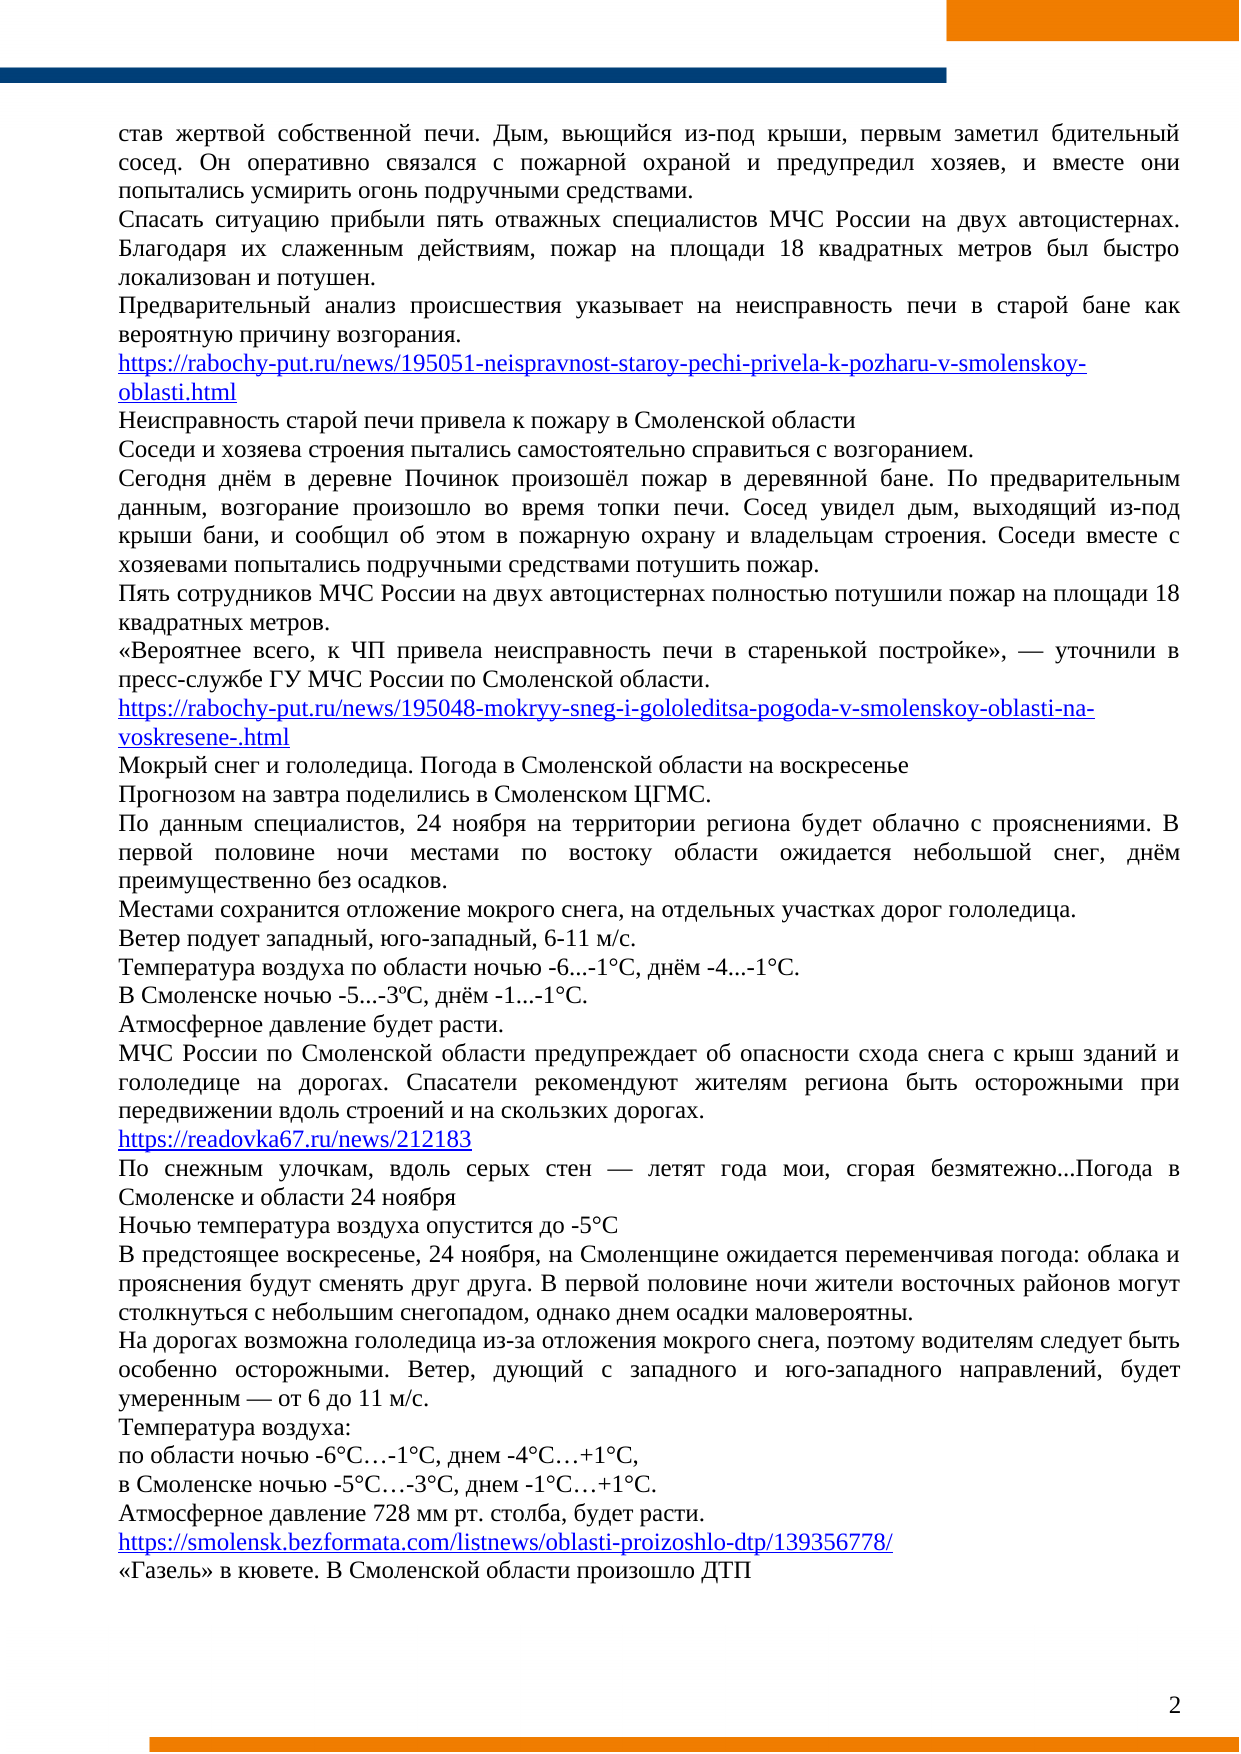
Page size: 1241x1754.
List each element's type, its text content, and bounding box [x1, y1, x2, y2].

text В Смоленске ночью -5...-3ºС, днём -1...-1°С. [118, 981, 1181, 1009]
text «Газель» в кювете. В Смоленской области произошло ДТП [118, 1556, 1181, 1584]
text Предварительный анализ происшествия указывает на неисправность печи в старой бане как вероятную причину возгорания. [118, 291, 1181, 348]
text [118, 118, 1181, 204]
text По данным специалистов, 24 ноября на территории региона будет облачно с прояснениями. В первой половине ночи местами по востоку области ожидается небольшой снег, днём преимущественно без осадков. [118, 808, 1181, 894]
text Атмосферное давление будет расти. [118, 1009, 1181, 1038]
text Температура воздуха по области ночью -6...-1°С, днём -4...-1°С. [118, 952, 1181, 981]
text Мокрый снег и гололедица. Погода в Смоленской области на воскресенье [118, 751, 1181, 779]
text Спасать ситуацию прибыли пять отважных специалистов МЧС России на двух автоцистернах. Благодаря их слаженным действиям, пожар на площади 18 квадратных метров был быстро локализован и потушен. [118, 204, 1181, 291]
text В предстоящее воскресенье, 24 ноября, на Смоленщине ожидается переменчивая погода: облака и прояснения будут сменять друг друга. В первой половине ночи жители восточных районов могут столкнуться с небольшим снегопадом, однако днем осадки маловероятны. [118, 1239, 1181, 1326]
picture [0, 0, 1239, 128]
text Сегодня днём в деревне Починок произошёл пожар в деревянной бане. По предварительным данным, возгорание произошло во время топки печи. Сосед увидел дым, выходящий из-под крыши бани, и сообщил об этом в пожарную охрану и владельцам строения. Соседи вместе с хозяевами попытались подручными средствами потушить пожар. [118, 463, 1181, 578]
text На дорогах возможна гололедица из-за отложения мокрого снега, поэтому водителям следует быть особенно осторожными. Ветер, дующий с западного и юго-западного направлений, будет умеренным — от 6 до 11 м/с. [118, 1326, 1181, 1412]
text По снежным улочкам, вдоль серых стен — летят года мои, сгорая безмятежно...Погода в Смоленске и области 24 ноября [118, 1153, 1181, 1211]
text «Вероятнее всего, к ЧП привела неисправность печи в старенькой постройке», — уточнили в пресс-службе ГУ МЧС России по Смоленской области. [118, 636, 1181, 693]
text Неисправность старой печи привела к пожару в Смоленской области [118, 406, 1181, 434]
text МЧС России по Смоленской области предупреждает об опасности схода снега с крыш зданий и гололедице на дорогах. Спасатели рекомендуют жителям региона быть осторожными при передвижении вдоль строений и на скользких дорогах. [118, 1038, 1181, 1124]
text https://smolensk.bezformata.com/listnews/oblasti-proizoshlo-dtp/139356778/ [118, 1527, 1181, 1556]
text Соседи и хозяева строения пытались самостоятельно справиться с возгоранием. [118, 434, 1181, 463]
text Атмосферное давление 728 мм рт. столба, будет расти. [118, 1498, 1181, 1527]
text Ночью температура воздуха опустится до -5°C [118, 1211, 1181, 1239]
text https://readovka67.ru/news/212183 [118, 1124, 1181, 1153]
text в Смоленске ночью -5°C…-3°C, днем -1°C…+1°C. [118, 1469, 1181, 1498]
text https://rabochy-put.ru/news/195051-neispravnost-staroy-pechi-privela-k-pozharu-v-smolenskoy-oblasti.html [118, 348, 1181, 406]
text Местами сохранится отложение мокрого снега, на отдельных участках дорог гололедица. [118, 894, 1181, 923]
text Температура воздуха: [118, 1412, 1181, 1441]
text Прогнозом на завтра поделились в Смоленском ЦГМС. [118, 779, 1181, 808]
text https://rabochy-put.ru/news/195048-mokryy-sneg-i-gololeditsa-pogoda-v-smolenskoy-oblasti-na-voskresene-.html [118, 693, 1181, 751]
text Пять сотрудников МЧС России на двух автоцистернах полностью потушили пожар на площади 18 квадратных метров. [118, 578, 1181, 636]
text Ветер подует западный, юго-западный, 6-11 м/с. [118, 923, 1181, 952]
picture [6, 1625, 1239, 1752]
text по области ночью -6°C…-1°C, днем -4°C…+1°C, [118, 1441, 1181, 1469]
